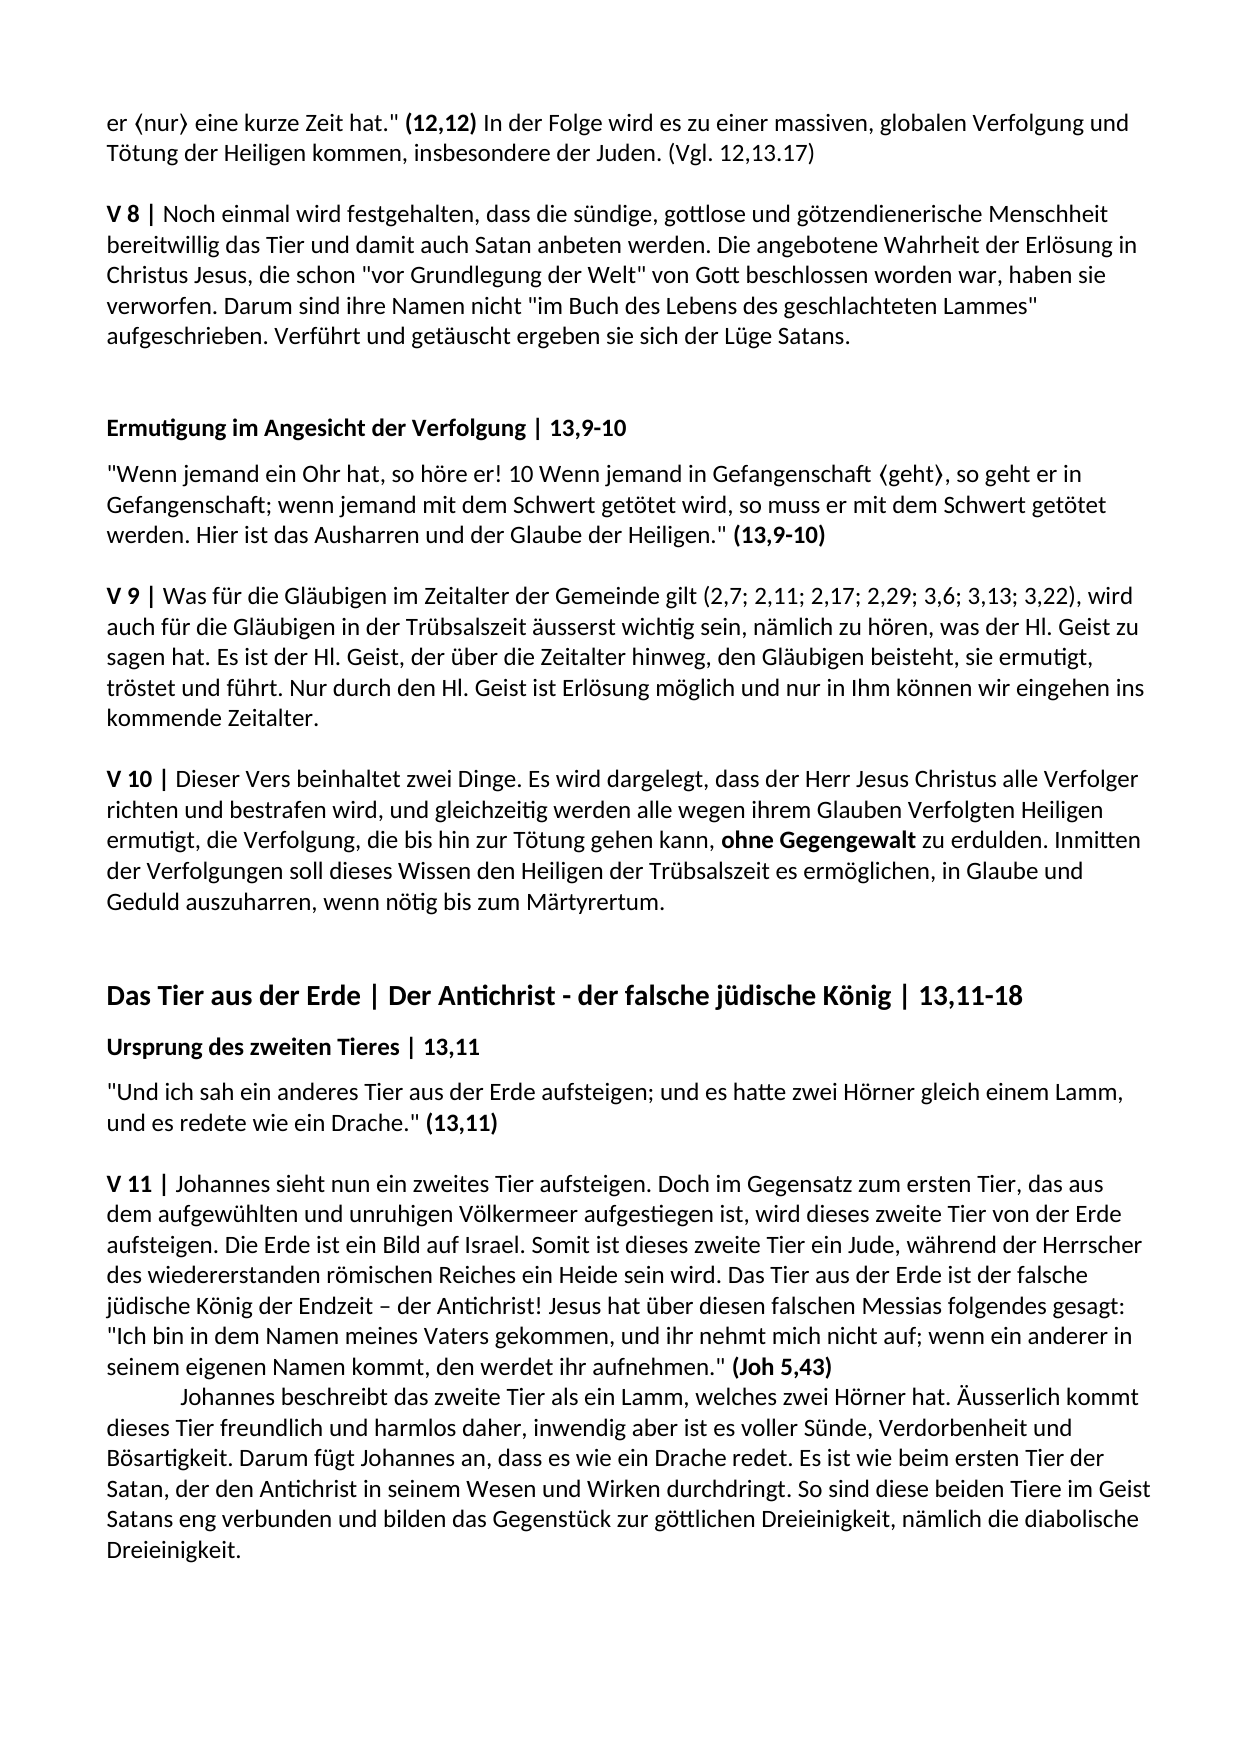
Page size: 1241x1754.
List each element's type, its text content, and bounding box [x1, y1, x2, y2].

text V 8 | Noch einmal wird festgehalten, dass die sündige, gottlose und götzendienerische Menschheit bereitwillig das Tier und damit auch Satan anbeten werden. Die angebotene Wahrheit der Erlösung in Christus Jesus, die schon "vor Grundlegung der Welt" von Gott beschlossen worden war, haben sie verworfen. Darum sind ihre Namen nicht "im Buch des Lebens des geschlachteten Lammes" aufgeschrieben. Verführt und getäuscht ergeben sie sich der Lüge Satans. [106, 198, 1152, 351]
text Ermutigung im Angesicht der Verfolgung | 13,9-10 [106, 412, 1152, 443]
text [106, 106, 1152, 168]
text V 9 | Was für die Gläubigen im Zeitalter der Gemeinde gilt (2,7; 2,11; 2,17; 2,29; 3,6; 3,13; 3,22), wird auch für die Gläubigen in der Trübsalszeit äusserst wichtig sein, nämlich zu hören, was der Hl. Geist zu sagen hat. Es ist der Hl. Geist, der über die Zeitalter hinweg, den Gläubigen beisteht, sie ermutigt, tröstet und führt. Nur durch den Hl. Geist ist Erlösung möglich und nur in Ihm können wir eingehen ins kommende Zeitalter. [106, 580, 1152, 733]
text Johannes beschreibt das zweite Tier als ein Lamm, welches zwei Hörner hat. Äusserlich kommt dieses Tier freundlich und harmlos daher, inwendig aber ist es voller Sünde, Verdorbenheit und Bösartigkeit. Darum fügt Johannes an, dass es wie ein Drache redet. Es ist wie beim ersten Tier der Satan, der den Antichrist in seinem Wesen und Wirken durchdringt. So sind diese beiden Tiere im Geist Satans eng verbunden und bilden das Gegenstück zur göttlichen Dreieinigkeit, nämlich die diabolische Dreieinigkeit. [106, 1382, 1152, 1565]
text Das Tier aus der Erde | Der Antichrist - der falsche jüdische König | 13,11-18 [106, 977, 1152, 1013]
text V 11 | Johannes sieht nun ein zweites Tier aufsteigen. Doch im Gegensatz zum ersten Tier, das aus dem aufgewühlten und unruhigen Völkermeer aufgestiegen ist, wird dieses zweite Tier von der Erde aufsteigen. Die Erde ist ein Bild auf Israel. Somit ist dieses zweite Tier ein Jude, während der Herrscher des wiedererstanden römischen Reiches ein Heide sein wird. Das Tier aus der Erde ist der falsche jüdische König der Endzeit – der Antichrist! Jesus hat über diesen falschen Messias folgendes gesagt: "Ich bin in dem Namen meines Vaters gekommen, und ihr nehmt mich nicht auf; wenn ein anderer in seinem eigenen Namen kommt, den werdet ihr aufnehmen." (Joh 5,43) [106, 1168, 1152, 1382]
text "Wenn jemand ein Ohr hat, so höre er! 10 Wenn jemand in Gefangenschaft ⟨geht⟩, so geht er in Gefangenschaft; wenn jemand mit dem Schwert getötet wird, so muss er mit dem Schwert getötet werden. Hier ist das Ausharren und der Glaube der Heiligen." (13,9-10) [106, 458, 1152, 550]
text V 10 | Dieser Vers beinhaltet zwei Dinge. Es wird dargelegt, dass der Herr Jesus Christus alle Verfolger richten und bestrafen wird, und gleichzeitig werden alle wegen ihrem Glauben Verfolgten Heiligen ermutigt, die Verfolgung, die bis hin zur Tötung gehen kann, ohne Gegengewalt zu erdulden. Inmitten der Verfolgungen soll dieses Wissen den Heiligen der Trübsalszeit es ermöglichen, in Glaube und Geduld auszuharren, wenn nötig bis zum Märtyrertum. [106, 763, 1152, 916]
text Ursprung des zweiten Tieres | 13,11 [106, 1031, 1152, 1061]
text "Und ich sah ein anderes Tier aus der Erde aufsteigen; und es hatte zwei Hörner gleich einem Lamm, und es redete wie ein Drache." (13,11) [106, 1076, 1152, 1137]
